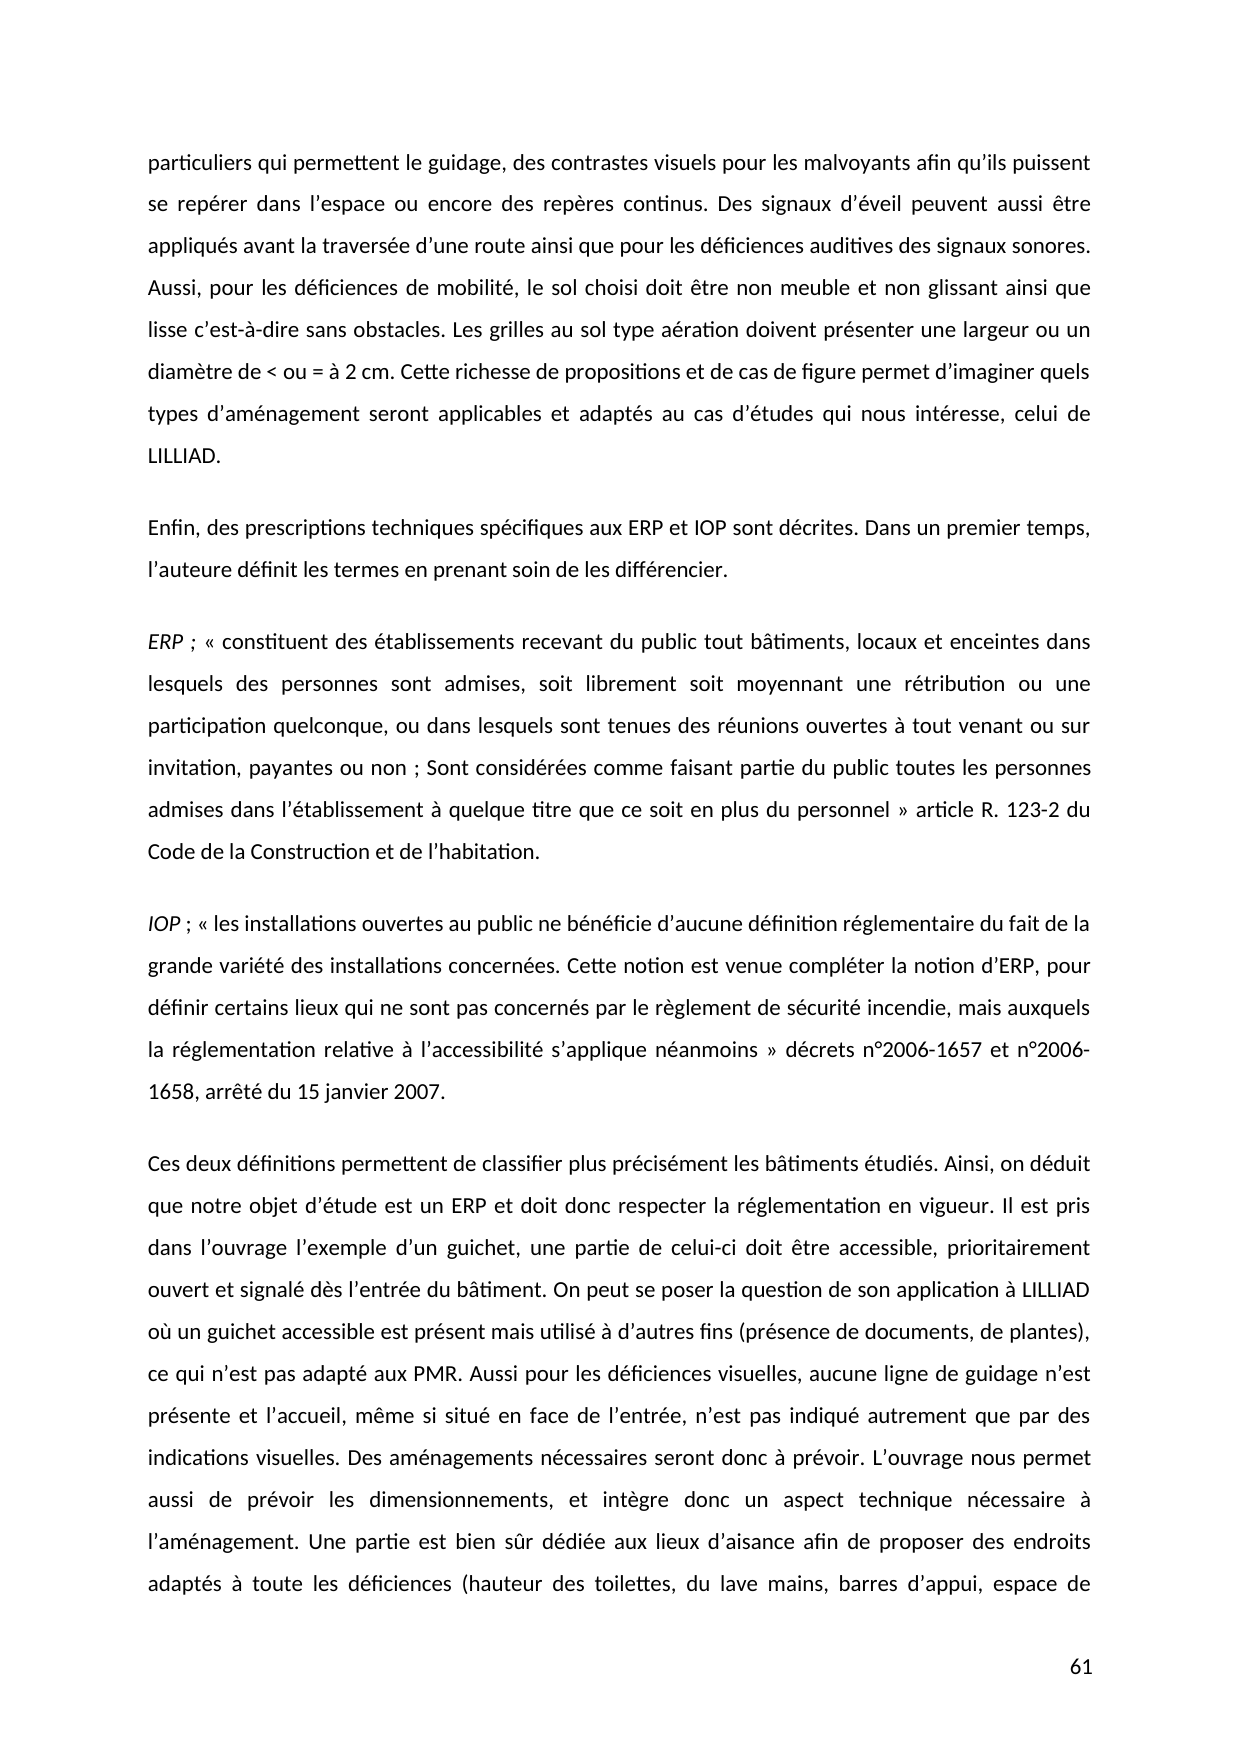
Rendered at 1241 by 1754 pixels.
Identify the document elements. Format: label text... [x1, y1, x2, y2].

text ERP ; « constituent des établissements recevant du public tout bâtiments, locaux et enceintes dans lesquels des personnes sont admises, soit librement soit moyennant une rétribution ou une participation quelconque, ou dans lesquels sont tenues des réunions ouvertes à tout venant ou sur invitation, payantes ou non ; Sont considérées comme faisant partie du public toutes les personnes admises dans l’établissement à quelque titre que ce soit en plus du personnel » article R. 123-2 du Code de la Construction et de l’habitation. [148, 627, 1093, 865]
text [148, 1149, 1093, 1597]
text Enfin, des prescriptions techniques spécifiques aux ERP et IOP sont décrites. Dans un premier temps, l’auteure définit les termes en prenant soin de les différencier. [148, 513, 1093, 583]
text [148, 148, 1093, 469]
text IOP ; « les installations ouvertes au public ne bénéficie d’aucune définition réglementaire du fait de la grande variété des installations concernées. Cette notion est venue compléter la notion d’ERP, pour définir certains lieux qui ne sont pas concernés par le règlement de sécurité incendie, mais auxquels la réglementation relative à l’accessibilité s’applique néanmoins » décrets n°2006-1657 et n°2006-1658, arrêté du 15 janvier 2007. [148, 909, 1093, 1105]
